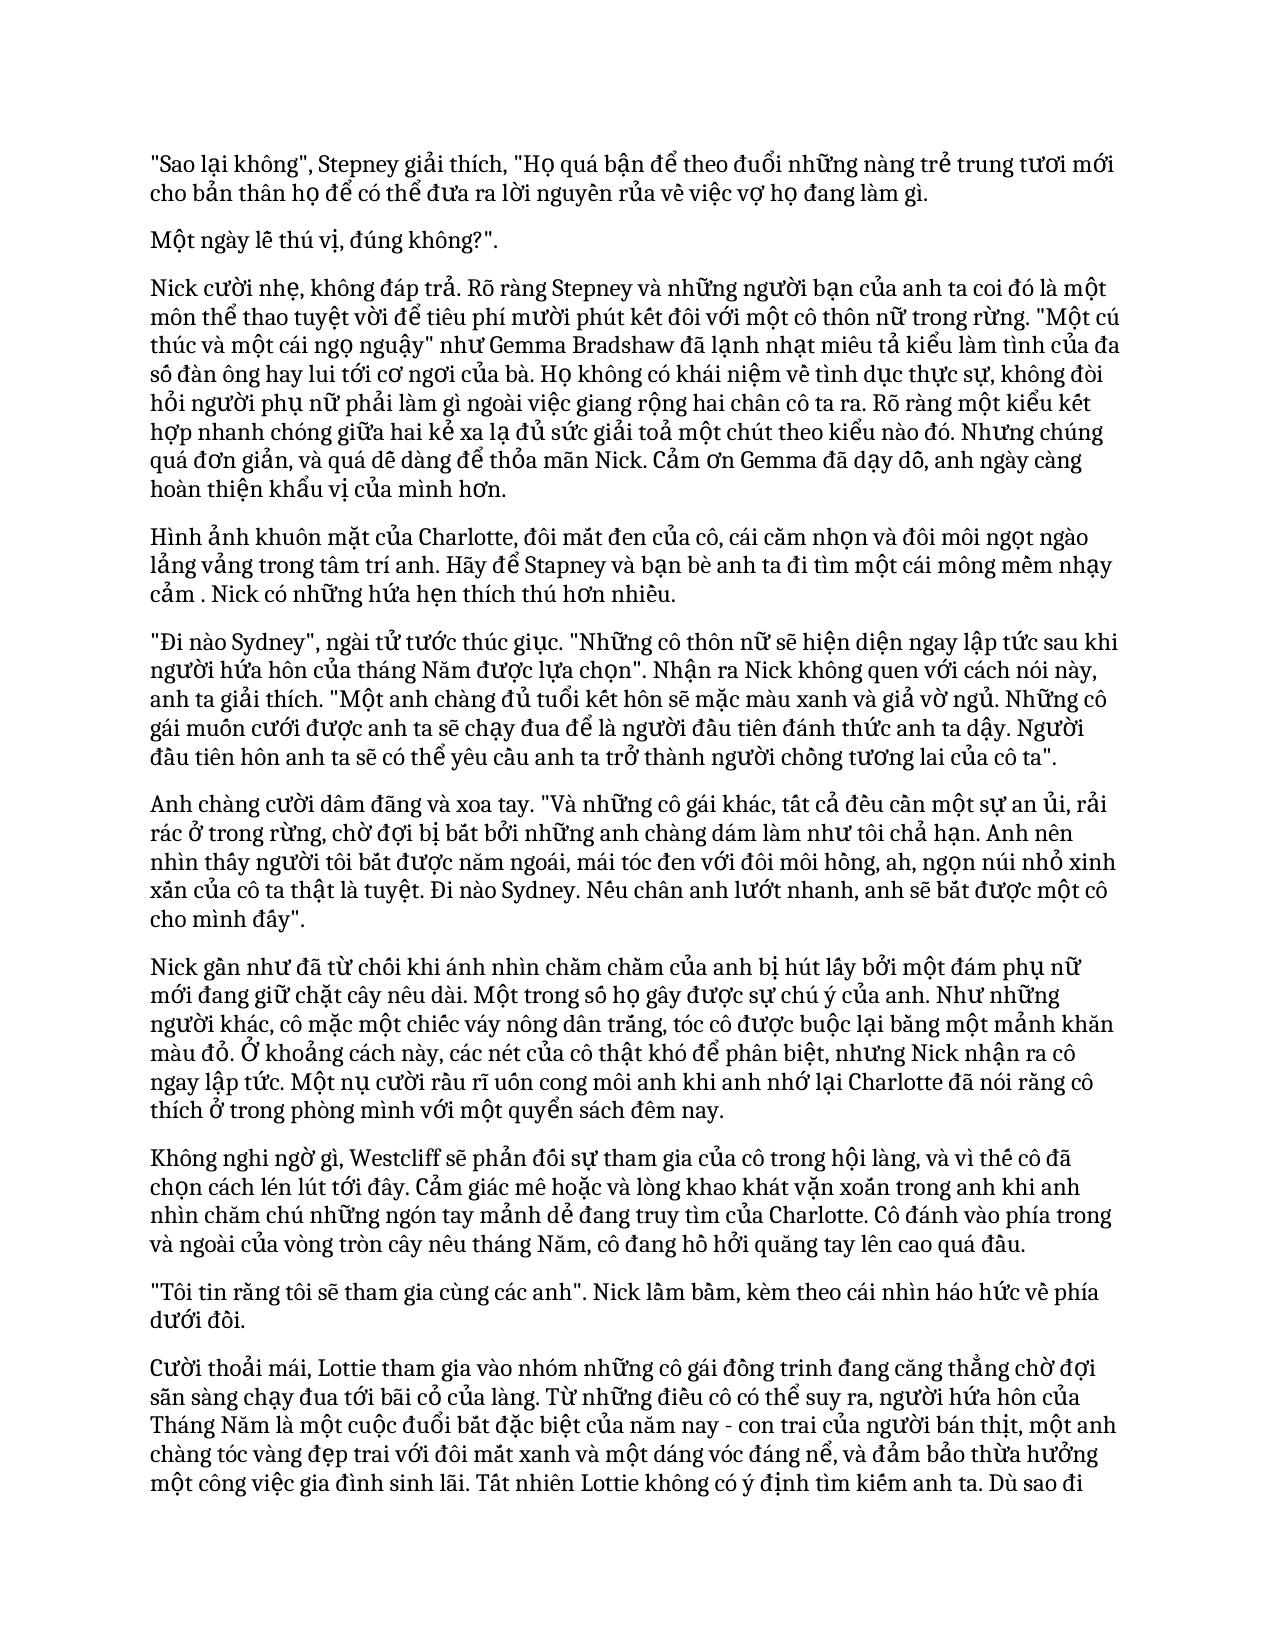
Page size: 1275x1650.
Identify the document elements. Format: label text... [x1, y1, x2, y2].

text Nick gần như đã từ chối khi ánh nhìn chằm chằm của anh bị hút lấy bởi một đám phụ nữ mới đang giữ chặt cây nêu dài. Một trong số họ gây được sự chú ý của anh. Như những người khác, cô mặc một chiếc váy nông dân trắng, tóc cô được buộc lại bằng một mảnh khăn màu đỏ. Ở khoảng cách này, các nét của cô thật khó để phân biệt, nhưng Nick nhận ra cô ngay lập tức. Một nụ cười rầu rĩ uốn cong môi anh khi anh nhớ lại Charlotte đã nói rằng cô thích ở trong phòng mình với một quyển sách đêm nay. [150, 952, 1125, 1125]
text Không nghi ngờ gì, Westcliff sẽ phản đối sự tham gia của cô trong hội làng, và vì thế cô đã chọn cách lén lút tới đây. Cảm giác mê hoặc và lòng khao khát vặn xoắn trong anh khi anh nhìn chăm chú những ngón tay mảnh dẻ đang truy tìm của Charlotte. Cô đánh vào phía trong và ngoài của vòng tròn cây nêu tháng Năm, cô đang hồ hởi quăng tay lên cao quá đầu. [150, 1144, 1125, 1259]
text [150, 1354, 1125, 1497]
text "Đi nào Sydney", ngài tử tước thúc giục. "Những cô thôn nữ sẽ hiện diện ngay lập tức sau khi người hứa hôn của tháng Năm được lựa chọn". Nhận ra Nick không quen với cách nói này, anh ta giải thích. "Một anh chàng đủ tuổi kết hôn sẽ mặc màu xanh và giả vờ ngủ. Những cô gái muốn cưới được anh ta sẽ chạy đua để là người đầu tiên đánh thức anh ta dậy. Người đầu tiên hôn anh ta sẽ có thể yêu cầu anh ta trở thành người chồng tương lai của cô ta". [150, 627, 1125, 771]
text Anh chàng cười dâm đãng và xoa tay. "Và những cô gái khác, tất cả đều cần một sự an ủi, rải rác ở trong rừng, chờ đợi bị bắt bởi những anh chàng dám làm như tôi chả hạn. Anh nên nhìn thấy người tôi bắt được năm ngoái, mái tóc đen với đôi môi hồng, ah, ngọn núi nhỏ xinh xắn của cô ta thật là tuyệt. Đi nào Sydney. Nếu chân anh lướt nhanh, anh sẽ bắt được một cô cho mình đấy". [150, 790, 1125, 934]
text Một ngày lễ thú vị, đúng không?". [150, 226, 1125, 255]
text "Sao lại không", Stepney giải thích, "Họ quá bận để theo đuổi những nàng trẻ trung tươi mới cho bản thân họ để có thể đưa ra lời nguyền rủa về việc vợ họ đang làm gì. [150, 150, 1125, 207]
text Hình ảnh khuôn mặt của Charlotte, đôi mắt đen của cô, cái cằm nhọn và đôi môi ngọt ngào lảng vảng trong tâm trí anh. Hãy để Stapney và bạn bè anh ta đi tìm một cái mông mềm nhạy cảm . Nick có những hứa hẹn thích thú hơn nhiều. [150, 522, 1125, 609]
text "Tôi tin rằng tôi sẽ tham gia cùng các anh". Nick lầm bầm, kèm theo cái nhìn háo hức về phía dưới đồi. [150, 1277, 1125, 1335]
text Nick cười nhẹ, không đáp trả. Rõ ràng Stepney và những người bạn của anh ta coi đó là một môn thể thao tuyệt vời để tiêu phí mười phút kết đôi với một cô thôn nữ trong rừng. "Một cú thúc và một cái ngọ nguậy" như Gemma Bradshaw đã lạnh nhạt miêu tả kiểu làm tình của đa số đàn ông hay lui tới cơ ngơi của bà. Họ không có khái niệm về tình dục thực sự, không đòi hỏi người phụ nữ phải làm gì ngoài việc giang rộng hai chân cô ta ra. Rõ ràng một kiểu kết hợp nhanh chóng giữa hai kẻ xa lạ đủ sức giải toả một chút theo kiểu nào đó. Nhưng chúng quá đơn giản, và quá dễ dàng để thỏa mãn Nick. Cảm ơn Gemma đã dạy dỗ, anh ngày càng hoàn thiện khẩu vị của mình hơn. [150, 274, 1125, 504]
